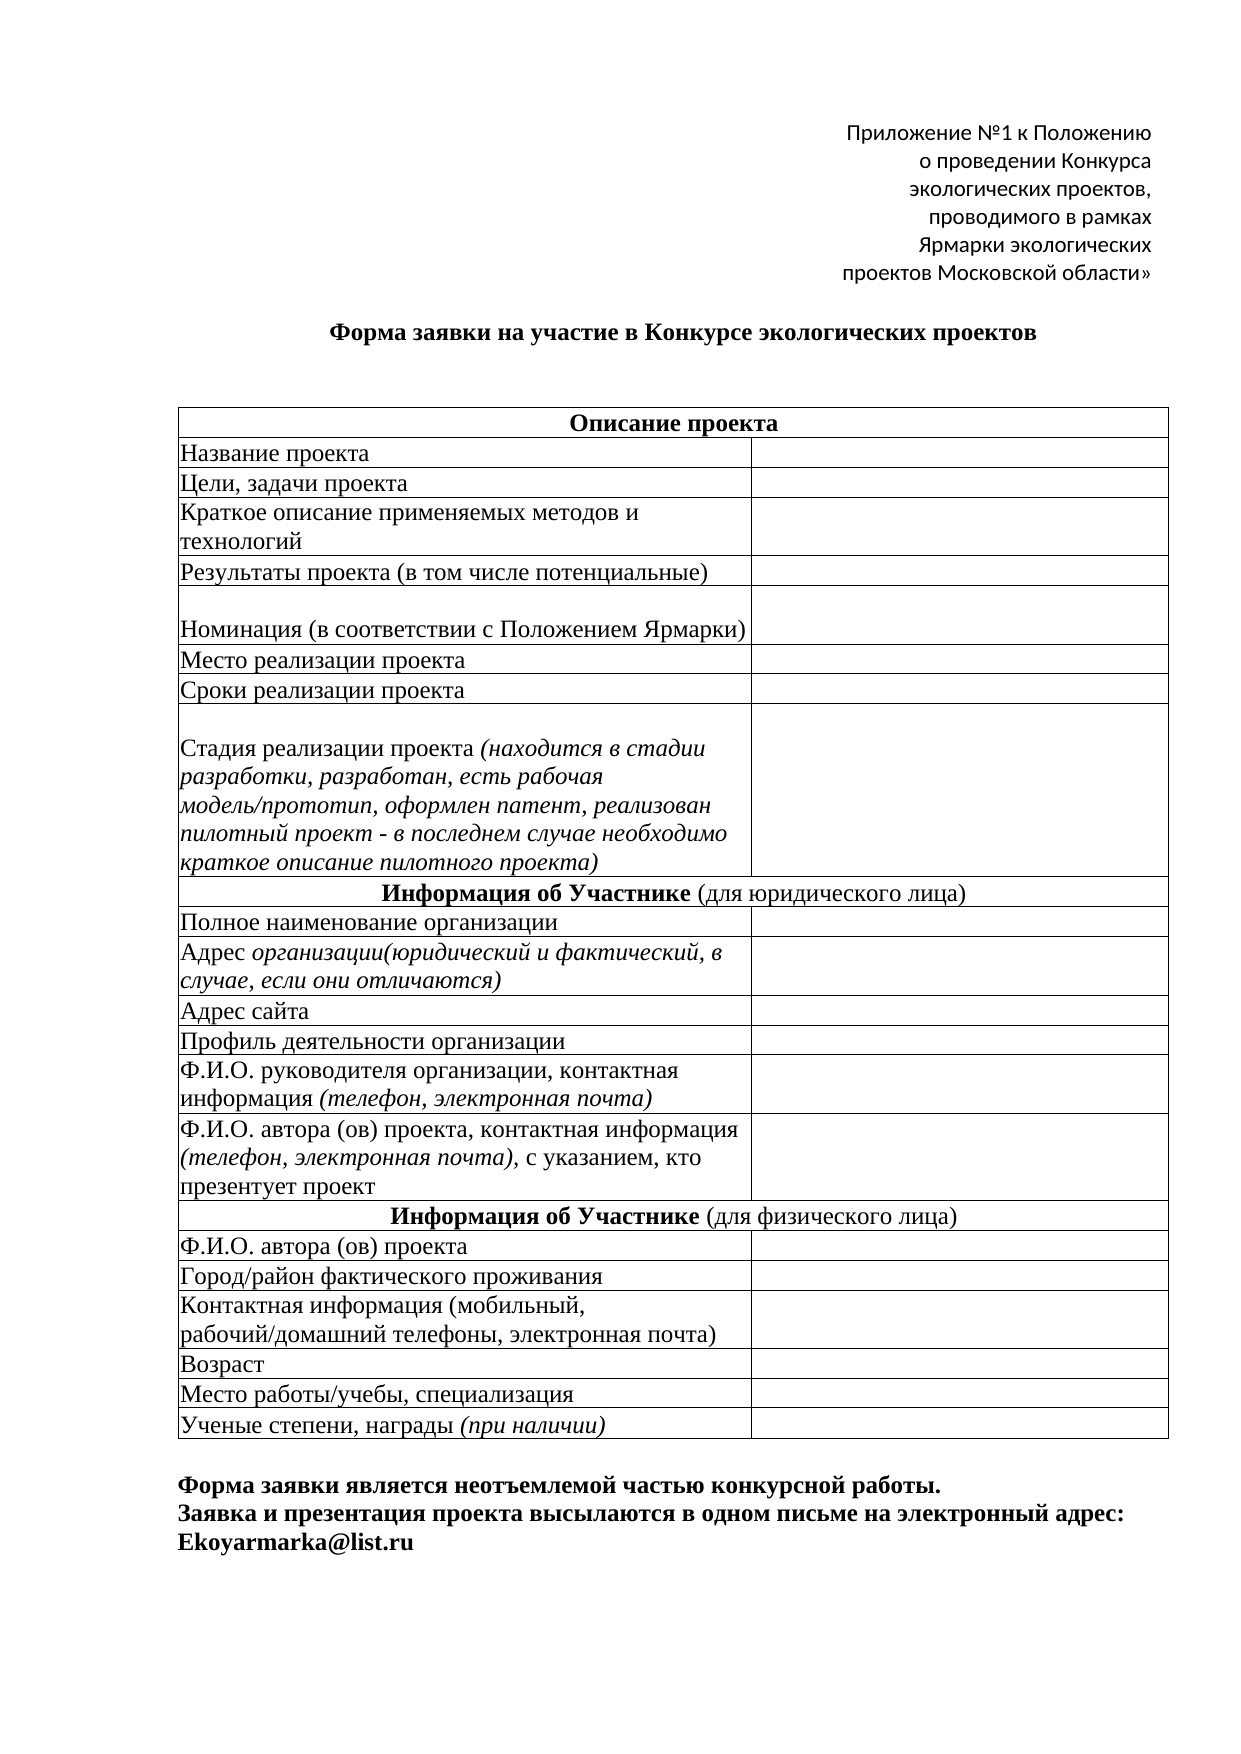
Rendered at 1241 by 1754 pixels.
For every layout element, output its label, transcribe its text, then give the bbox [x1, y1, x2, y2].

table_cell Ф.И.О. руководителя организации, контактная информация (телефон, электронная почта) [179, 1055, 751, 1113]
table_cell [752, 674, 1168, 703]
table_cell [752, 1379, 1168, 1407]
table_cell Полное наименование организации [179, 907, 751, 936]
table_cell Номинация (в соответствии с Положением Ярмарки) [179, 586, 751, 644]
table_cell [752, 907, 1168, 936]
text проводимого в рамках [215, 202, 1152, 230]
table_cell Название проекта [179, 438, 751, 467]
table_cell Адрес сайта [179, 996, 751, 1024]
table_cell Город/район фактического проживания [179, 1261, 751, 1289]
table_cell [752, 996, 1168, 1024]
table_cell [752, 1055, 1168, 1113]
text Форма заявки на участие в Конкурсе экологических проектов [215, 317, 1152, 346]
table_cell [752, 498, 1168, 555]
text Форма заявки является неотъемлемой частью конкурсной работы. [177, 1470, 1152, 1498]
table_cell [752, 1231, 1168, 1259]
table_cell Сроки реализации проекта [179, 674, 751, 703]
table_cell Контактная информация (мобильный, рабочий/домашний телефоны, электронная почта) [179, 1291, 751, 1348]
table_cell Результаты проекта (в том числе потенциальные) [179, 556, 751, 585]
table_cell Информация об Участнике (для юридического лица) [179, 877, 1168, 906]
table_cell [752, 1349, 1168, 1378]
text экологических проектов, [215, 174, 1152, 202]
table_cell Краткое описание применяемых методов и технологий [179, 498, 751, 555]
table_cell [752, 937, 1168, 994]
table_cell [752, 438, 1168, 467]
table_cell Стадия реализации проекта (находится в стадии разработки, разработан, есть рабочая модель/прототип, оформлен патент, реализован пилотный проект - в последнем случае необходимо краткое описание пилотного проекта) [179, 704, 751, 876]
table_cell [752, 704, 1168, 876]
table_cell Цели, задачи проекта [179, 468, 751, 497]
table_cell Ученые степени, награды (при наличии) [179, 1408, 751, 1438]
text Приложение №1 к Положению [215, 118, 1152, 146]
table_cell Место работы/учебы, специализация [179, 1379, 751, 1407]
table_cell Место реализации проекта [179, 645, 751, 673]
table_cell [752, 1291, 1168, 1348]
table_cell Адрес организации(юридический и фактический, в случае, если они отличаются) [179, 937, 751, 994]
table_cell [752, 1408, 1168, 1438]
table_cell [752, 556, 1168, 585]
table_cell Ф.И.О. автора (ов) проекта [179, 1231, 751, 1259]
table_cell [752, 586, 1168, 644]
table_cell [752, 645, 1168, 673]
table_cell [752, 1026, 1168, 1054]
table_cell Ф.И.О. автора (ов) проекта, контактная информация (телефон, электронная почта), с указанием, кто презентует проект [179, 1114, 751, 1200]
table_cell Профиль деятельности организации [179, 1026, 751, 1054]
text о проведении Конкурса [215, 146, 1152, 174]
text проектов Московской области» [215, 258, 1152, 286]
table_cell Возраст [179, 1349, 751, 1378]
table_cell Информация об Участнике (для физического лица) [179, 1201, 1168, 1229]
table_header Описание проекта [179, 408, 1168, 437]
table_cell [752, 1261, 1168, 1289]
text Ярмарки экологических [215, 230, 1152, 258]
table_cell [752, 1114, 1168, 1200]
text Заявка и презентация проекта высылаются в одном письме на электронный адрес: Ekoyarmarka@list.ru [177, 1498, 1152, 1556]
table_cell [752, 468, 1168, 497]
